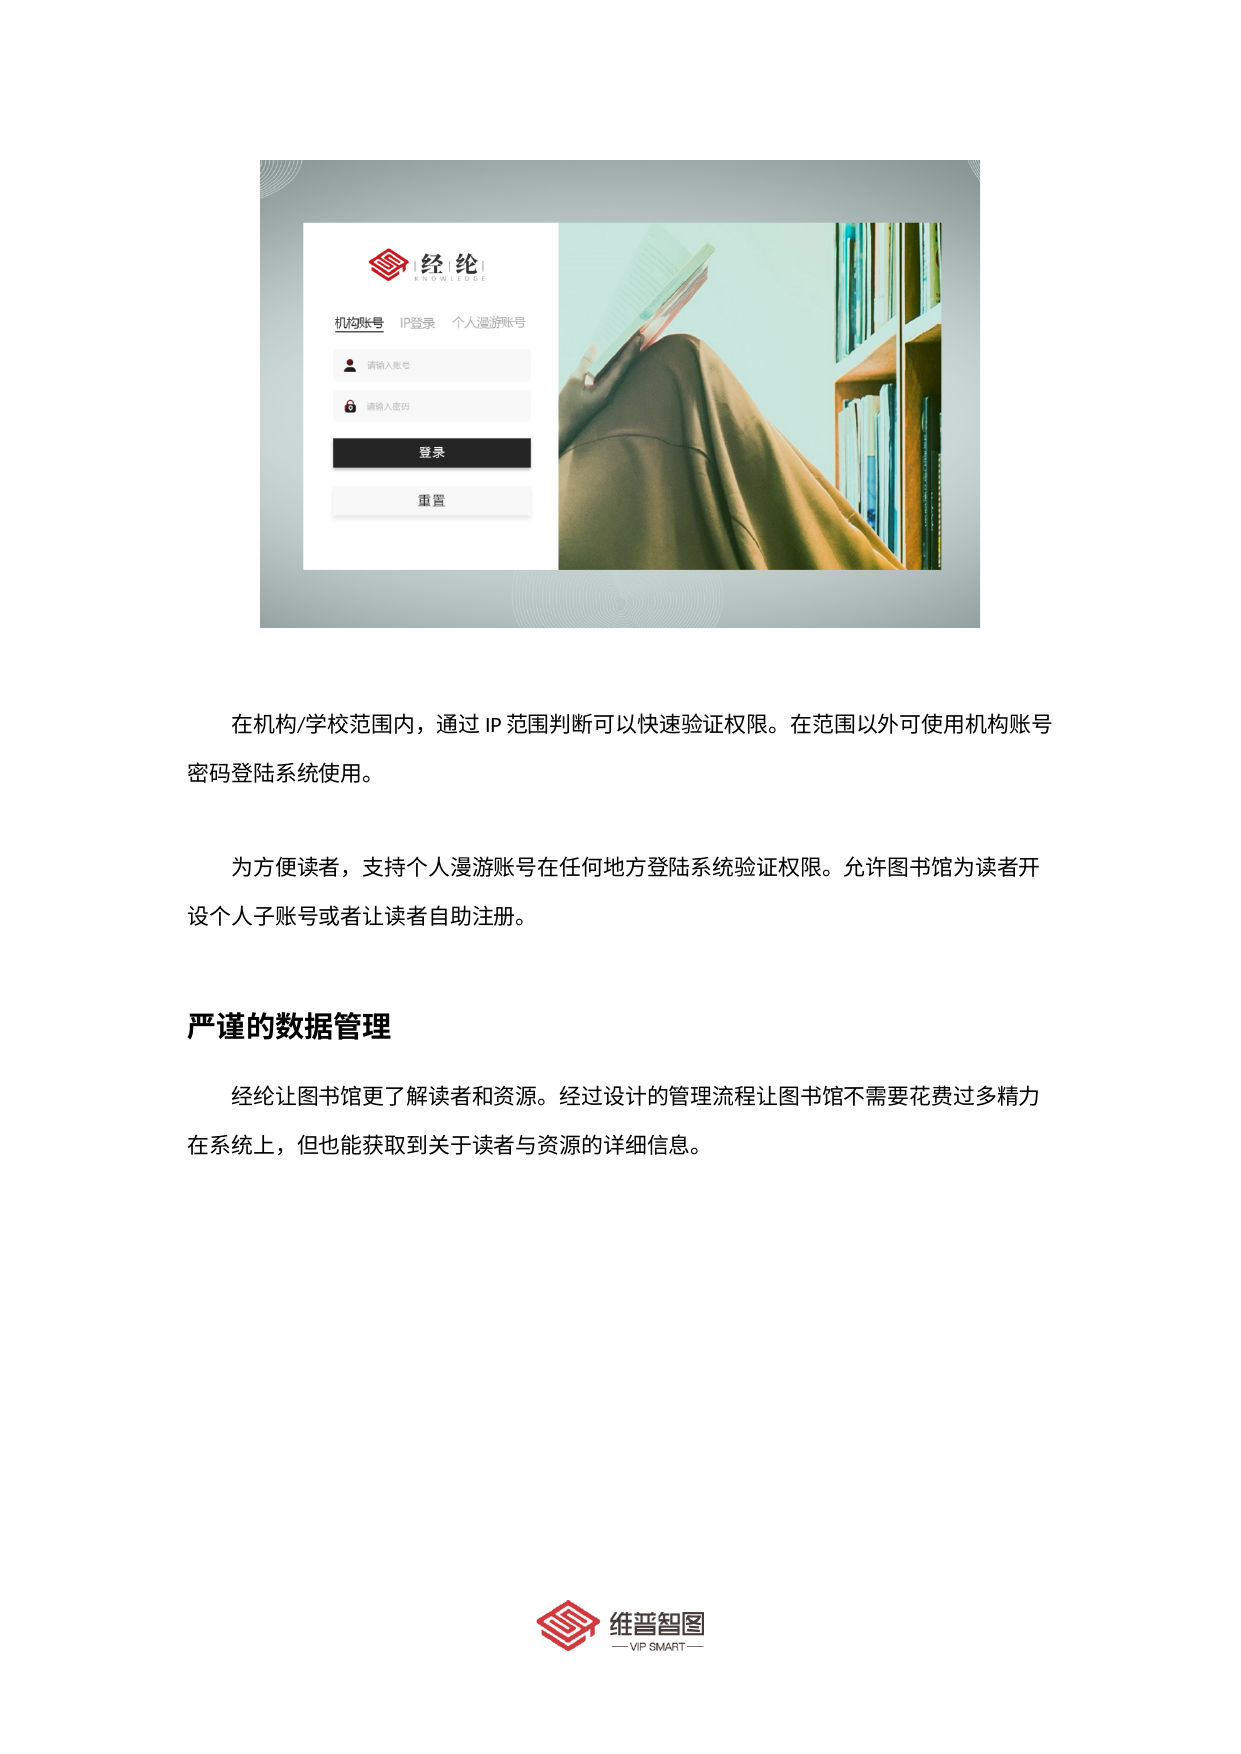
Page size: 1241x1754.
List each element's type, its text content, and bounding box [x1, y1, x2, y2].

text 在机构/学校范围内，通过IP范围判断可以快速验证权限。在范围以外可使用机构账号密码登陆系统使用。 [187, 707, 1053, 788]
text 经纶让图书馆更了解读者和资源。经过设计的管理流程让图书馆不需要花费过多精力在系统上，但也能获取到关于读者与资源的详细信息。 [187, 1079, 1053, 1160]
text 严谨的数据管理 [187, 993, 1053, 1058]
picture [536, 1600, 704, 1651]
picture [260, 160, 980, 628]
text 为方便读者，支持个人漫游账号在任何地方登陆系统验证权限。允许图书馆为读者开设个人子账号或者让读者自助注册。 [187, 850, 1053, 931]
